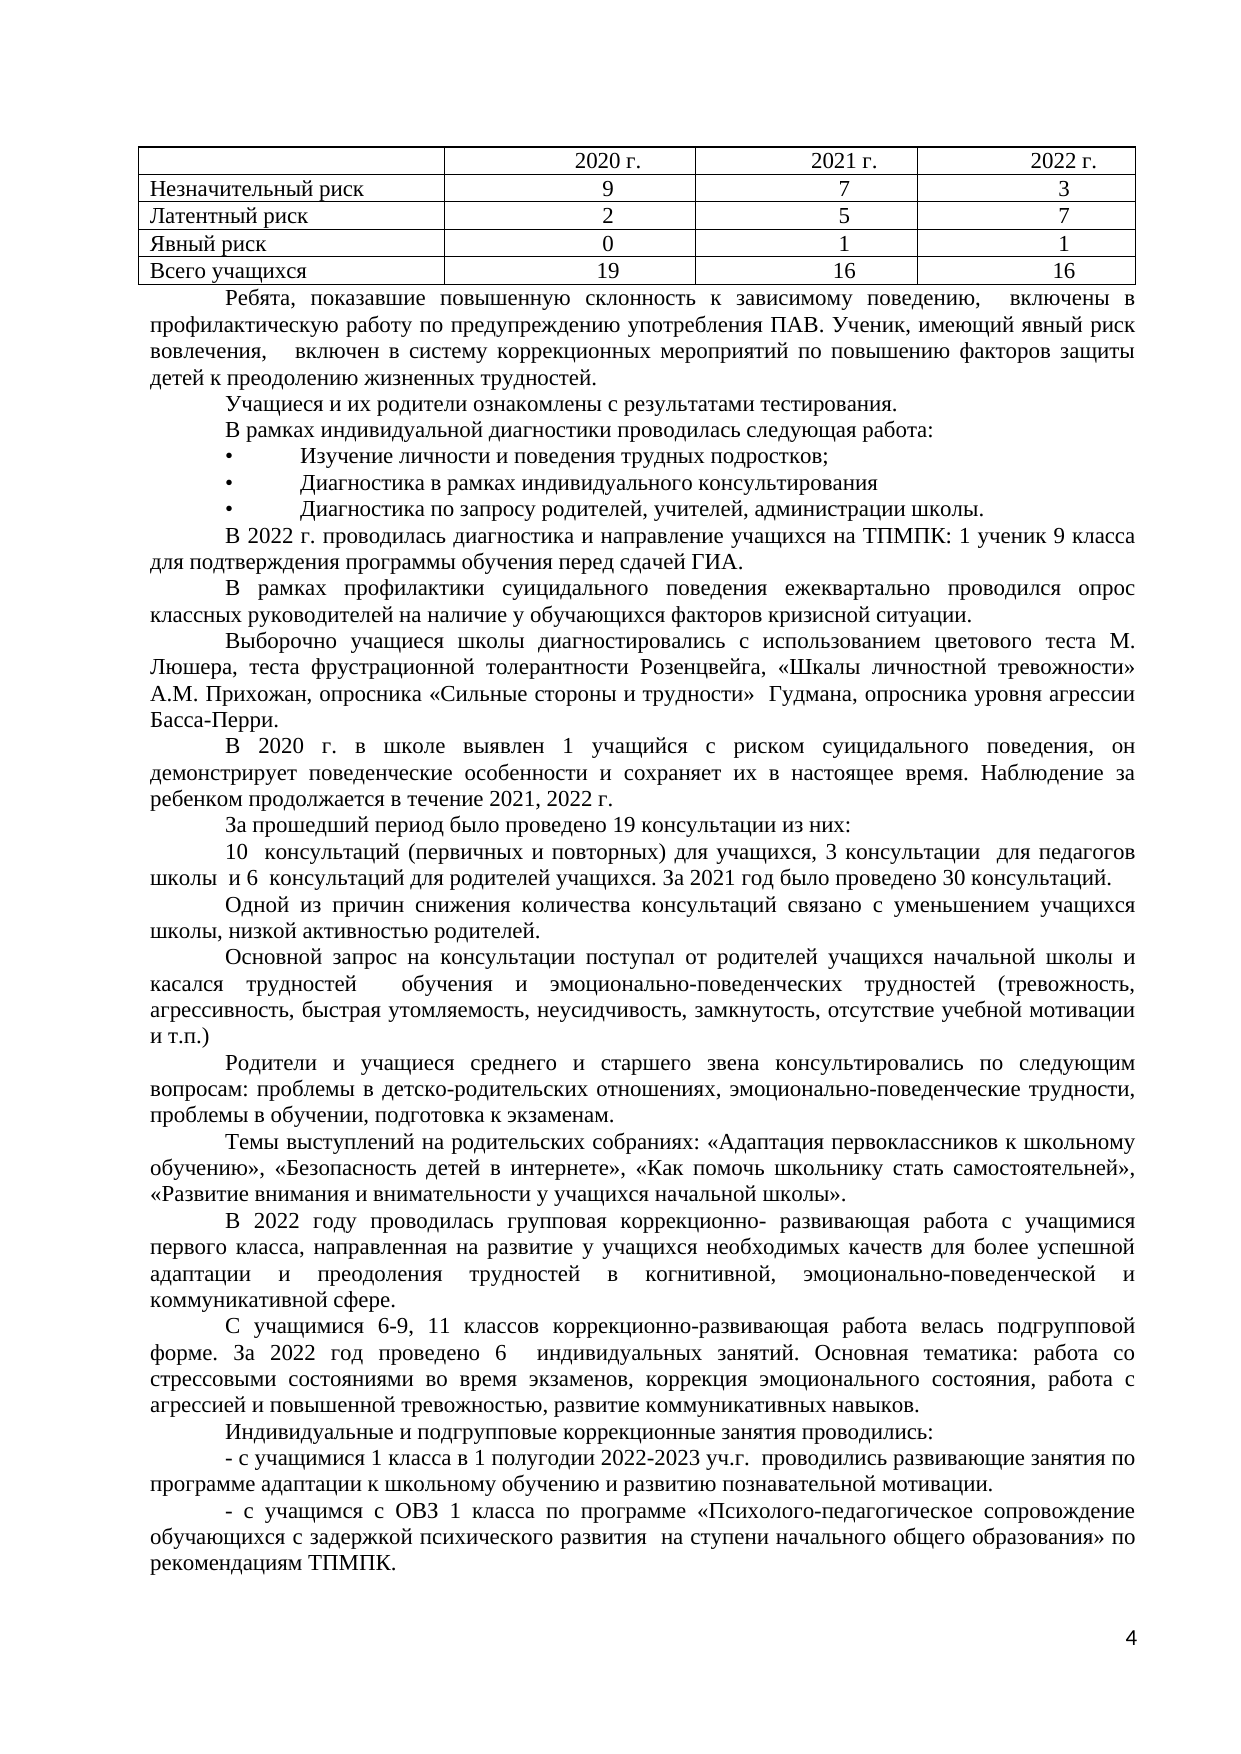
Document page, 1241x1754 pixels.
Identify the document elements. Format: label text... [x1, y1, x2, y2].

text Темы выступлений на родительских собраниях: «Адаптация первоклассников к школьному обучению», «Безопасность детей в интернете», «Как помочь школьнику стать самостоятельней», «Развитие внимания и внимательности у учащихся начальной школы». [150, 1128, 1137, 1207]
text В рамках индивидуальной диагностики проводилась следующая работа: [150, 416, 1137, 443]
table_header 2021 г. [696, 148, 917, 174]
table_cell 7 [696, 175, 917, 201]
text С учащимися 6-9, 11 классов коррекционно-развивающая работа велась подгрупповой форме. За 2022 год проведено 6 индивидуальных занятий. Основная тематика: работа со стрессовыми состояниями во время экзаменов, коррекция эмоционального состояния, работа с агрессией и повышенной тревожностью, развитие коммуникативных навыков. [150, 1312, 1137, 1418]
text - с учащимися 1 класса в 1 полугодии 2022-2023 уч.г. проводились развивающие занятия по программе адаптации к школьному обучению и развитию познавательной мотивации. [150, 1444, 1137, 1497]
table_header 2020 г. [445, 148, 695, 174]
table_cell 16 [918, 257, 1135, 283]
table_cell 19 [445, 257, 695, 283]
table_cell Явный риск [139, 230, 444, 256]
table_cell 3 [918, 175, 1135, 201]
text За прошедший период было проведено 19 консультации из них: [150, 812, 1137, 838]
text Основной запрос на консультации поступал от родителей учащихся начальной школы и касался трудностей обучения и эмоционально-поведенческих трудностей (тревожность, агрессивность, быстрая утомляемость, неусидчивость, замкнутость, отсутствие учебной мотивации и т.п.) [150, 943, 1137, 1049]
text В рамках профилактики суицидального поведения ежеквартально проводился опрос классных руководителей на наличие у обучающихся факторов кризисной ситуации. [150, 574, 1137, 627]
text Одной из причин снижения количества консультаций связано с уменьшением учащихся школы, низкой активностью родителей. [150, 891, 1137, 943]
text • Диагностика по запросу родителей, учителей, администрации школы. [150, 495, 1137, 522]
table_cell 1 [918, 230, 1135, 256]
table_cell 5 [696, 202, 917, 229]
table_header 2022 г. [918, 148, 1135, 174]
table_cell Незначительный риск [139, 175, 444, 201]
text Родители и учащиеся среднего и старшего звена консультировались по следующим вопросам: проблемы в детско-родительских отношениях, эмоционально-поведенческие трудности, проблемы в обучении, подготовка к экзаменам. [150, 1049, 1137, 1128]
text Ребята, показавшие повышенную склонность к зависимому поведению, включены в профилактическую работу по предупреждению употребления ПАВ. Ученик, имеющий явный риск вовлечения, включен в систему коррекционных мероприятий по повышению факторов защиты детей к преодолению жизненных трудностей. [150, 150, 1137, 390]
text Выборочно учащиеся школы диагностировались с использованием цветового теста М. Люшера, теста фрустрационной толерантности Розенцвейга, «Шкалы личностной тревожности» А.М. Прихожан, опросника «Сильные стороны и трудности» Гудмана, опросника уровня агрессии Басса-Перри. [150, 627, 1137, 732]
text В 2022 году проводилась групповая коррекционно- развивающая работа с учащимися первого класса, направленная на развитие у учащихся необходимых качеств для более успешной адаптации и преодоления трудностей в когнитивной, эмоционально-поведенческой и коммуникативной сфере. [150, 1207, 1137, 1312]
text - с учащимся с ОВЗ 1 класса по программе «Психолого-педагогическое сопровождение обучающихся с задержкой психического развития на ступени начального общего образования» по рекомендациям ТПМПК. [150, 1497, 1137, 1576]
text 10 консультаций (первичных и повторных) для учащихся, 3 консультации для педагогов школы и 6 консультаций для родителей учащихся. За 2021 год было проведено 30 консультаций. [150, 838, 1137, 891]
table_cell Всего учащихся [139, 257, 444, 283]
table_cell 0 [445, 230, 695, 256]
table_cell 9 [445, 175, 695, 201]
text • Изучение личности и поведения трудных подростков; [150, 443, 1137, 469]
text Учащиеся и их родители ознакомлены с результатами тестирования. [150, 390, 1137, 416]
table_cell 1 [696, 230, 917, 256]
table_header [139, 148, 444, 174]
text • Диагностика в рамках индивидуального консультирования [150, 469, 1137, 495]
text В 2020 г. в школе выявлен 1 учащийся с риском суицидального поведения, он демонстрирует поведенческие особенности и сохраняет их в настоящее время. Наблюдение за ребенком продолжается в течение 2021, 2022 г. [150, 732, 1137, 812]
table_cell 7 [918, 202, 1135, 229]
text В 2022 г. проводилась диагностика и направление учащихся на ТПМПК: 1 ученик 9 класса для подтверждения программы обучения перед сдачей ГИА. [150, 522, 1137, 574]
text Индивидуальные и подгрупповые коррекционные занятия проводились: [150, 1418, 1137, 1444]
table_cell Латентный риск [139, 202, 444, 229]
table_cell 2 [445, 202, 695, 229]
table_cell 16 [696, 257, 917, 283]
